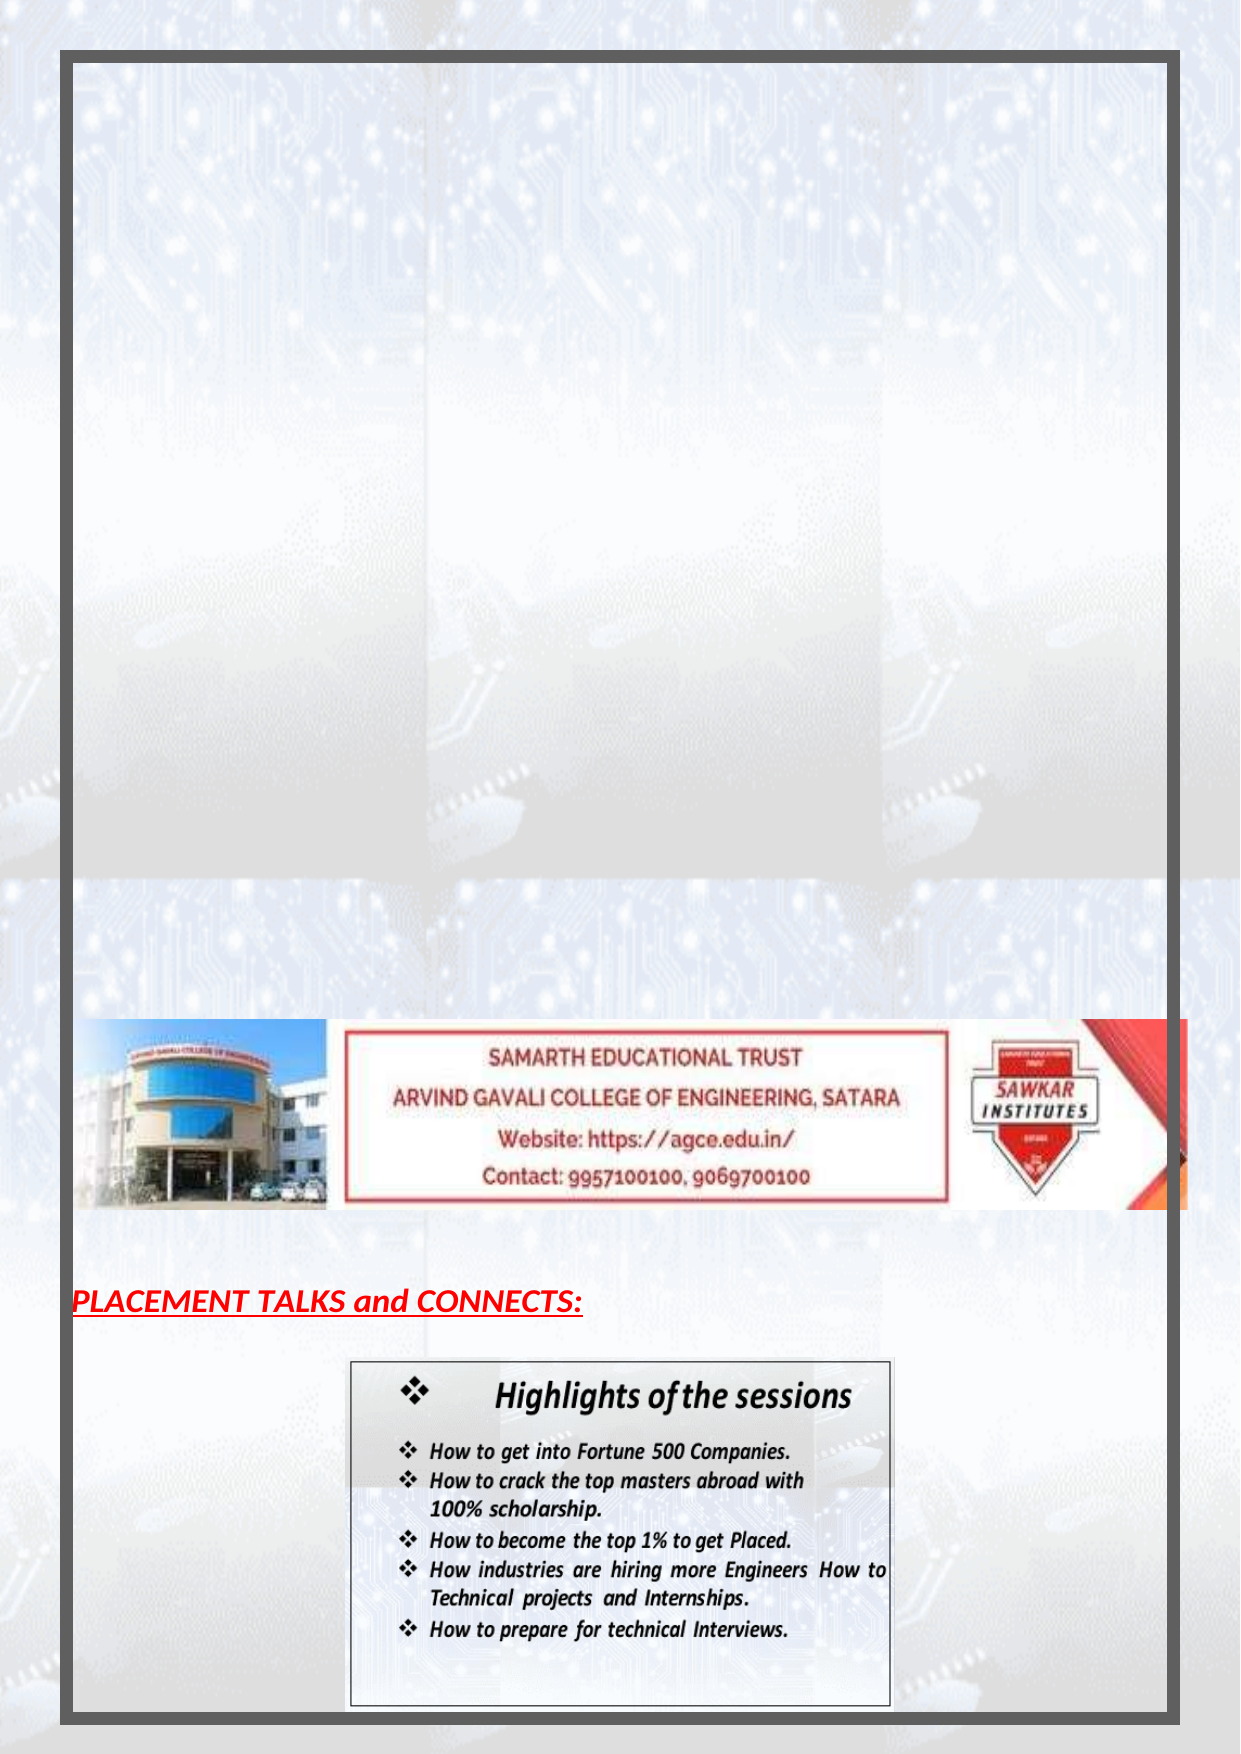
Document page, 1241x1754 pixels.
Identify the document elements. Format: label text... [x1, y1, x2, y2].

text PLACEMENT TALKS and CONNECTS: [73, 1280, 1167, 1321]
picture [0, 0, 1241, 1754]
